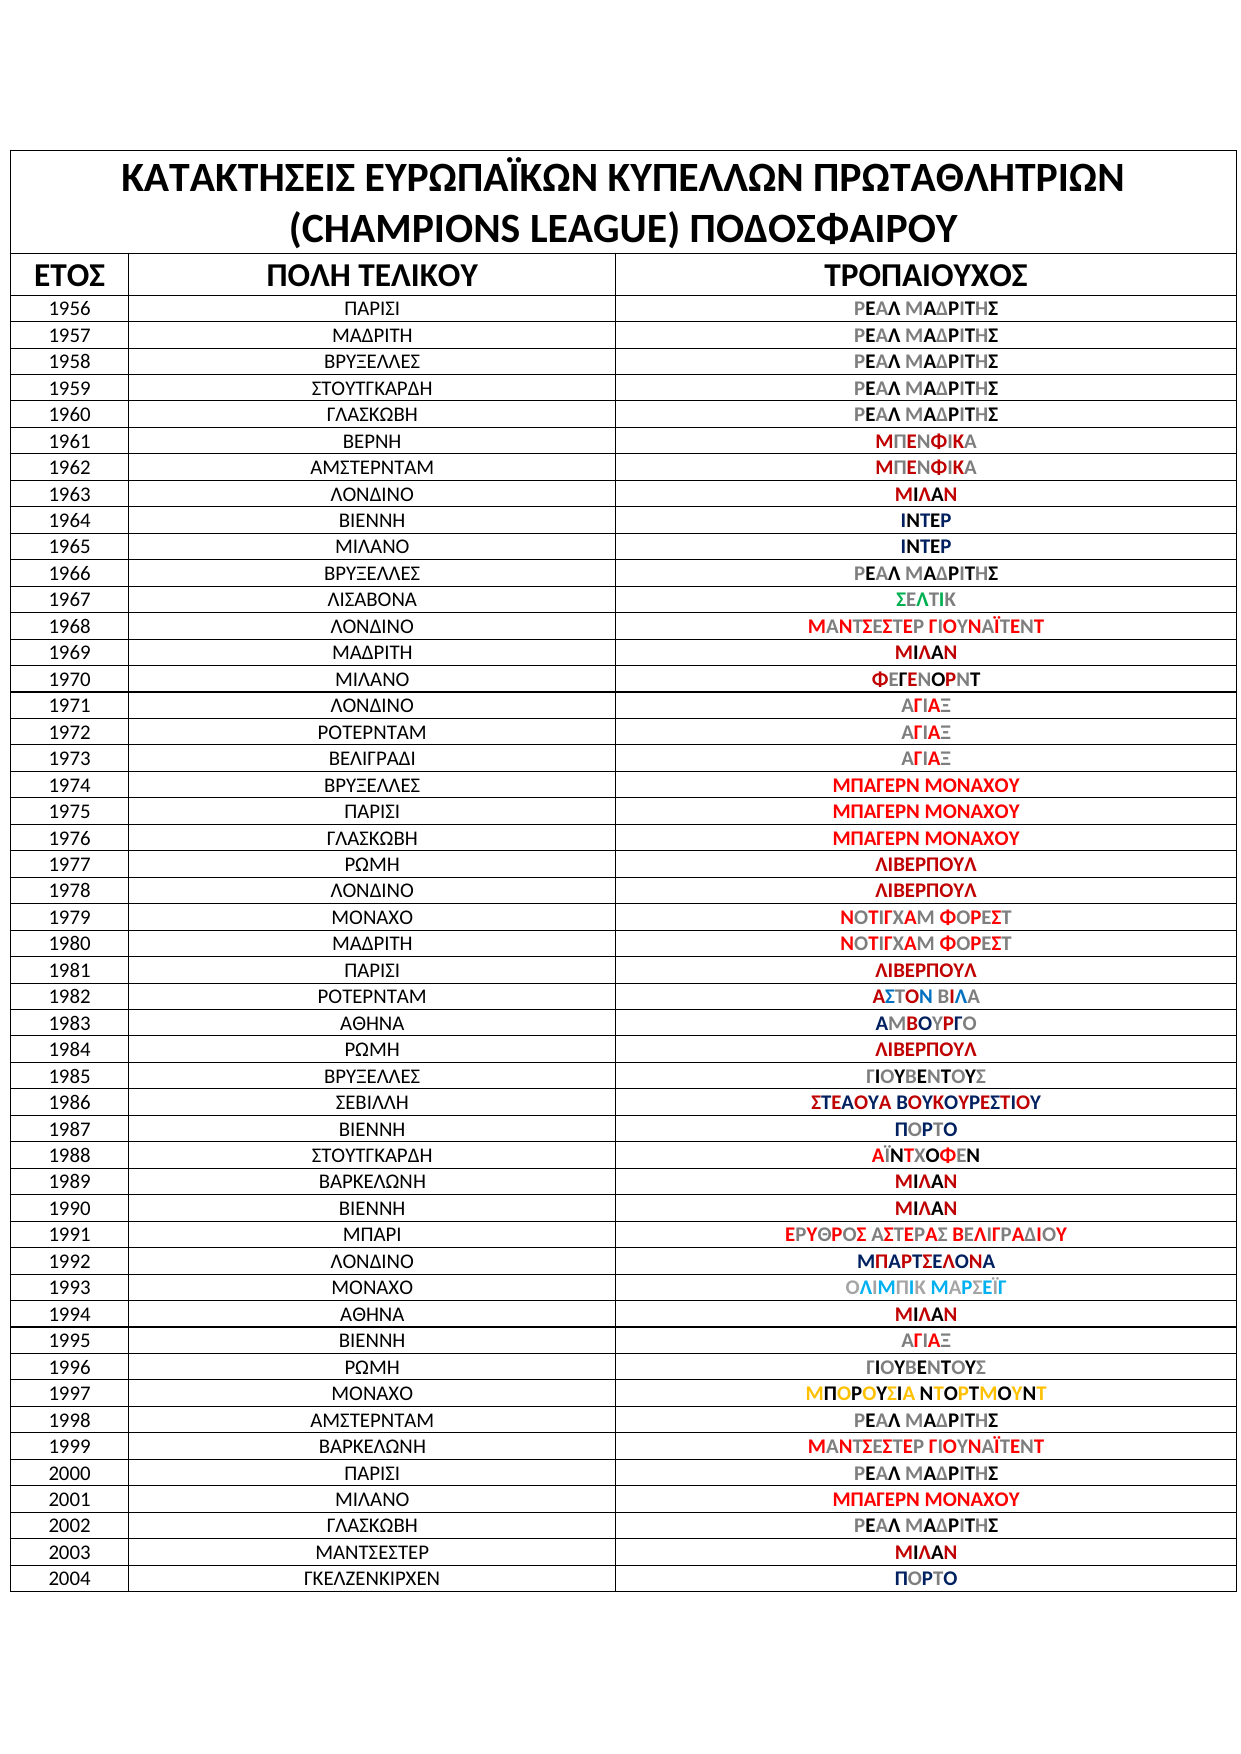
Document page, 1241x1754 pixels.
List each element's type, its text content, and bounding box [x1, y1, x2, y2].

table_cell ΓΛΑΣΚΩΒΗ [129, 1513, 615, 1538]
table_cell 1960 [11, 401, 128, 427]
table_cell 1998 [11, 1407, 128, 1432]
table_cell ΜΠΑΓΕΡΝ ΜΟΝΑΧΟΥ [616, 1486, 1236, 1512]
table_cell 1997 [11, 1380, 128, 1406]
table_cell ΡΟΤΕΡΝΤΑΜ [129, 719, 615, 744]
table_cell ΡΕΑΛ ΜΑΔΡΙΤΗΣ [616, 322, 1236, 347]
table_cell ΣΤΟΥΤΓΚΑΡΔΗ [129, 375, 615, 400]
table_cell ΜΙΛΑΝ [616, 1195, 1236, 1221]
table_cell 1991 [11, 1222, 128, 1247]
table_cell ΜΙΛΑΝ [616, 481, 1236, 506]
table_cell ΠΑΡΙΣΙ [129, 296, 615, 321]
table_cell 1980 [11, 931, 128, 956]
table_cell 1970 [11, 666, 128, 691]
table_cell 1994 [11, 1301, 128, 1326]
table_cell ΑΓΙΑΞ [616, 745, 1236, 771]
table_cell ΡΟΤΕΡΝΤΑΜ [129, 984, 615, 1009]
table_cell ΡΩΜΗ [129, 851, 615, 877]
table_cell ΜΙΛΑΝΟ [129, 1486, 615, 1512]
table_cell 1985 [11, 1063, 128, 1088]
table_cell ΛΟΝΔΙΝΟ [129, 613, 615, 638]
table_cell ΜΙΛΑΝ [616, 1301, 1236, 1326]
table_cell ΜΙΛΑΝ [616, 1169, 1236, 1194]
table_cell ΑΓΙΑΞ [616, 693, 1236, 718]
table_cell ΜΟΝΑΧΟ [129, 1380, 615, 1406]
table_cell ΛΙΒΕΡΠΟΥΛ [616, 957, 1236, 982]
table_cell ΜΟΝΑΧΟ [129, 904, 615, 929]
table_cell 1967 [11, 587, 128, 612]
table_cell ΡΩΜΗ [129, 1354, 615, 1379]
table_cell ΛΟΝΔΙΝΟ [129, 1248, 615, 1273]
table_cell 2002 [11, 1513, 128, 1538]
table_cell 1958 [11, 349, 128, 374]
table_cell 1984 [11, 1036, 128, 1062]
table_cell ΑΜΒΟΥΡΓΟ [616, 1010, 1236, 1035]
table_cell 2004 [11, 1566, 128, 1591]
table_cell ΦΕΓΕΝΟΡΝΤ [616, 666, 1236, 691]
table_cell 2003 [11, 1539, 128, 1564]
table_cell ΜΙΛΑΝ [616, 640, 1236, 665]
table_cell ΛΙΒΕΡΠΟΥΛ [616, 1036, 1236, 1062]
table_cell ΜΟΝΑΧΟ [129, 1275, 615, 1300]
table_cell ΑΘΗΝΑ [129, 1301, 615, 1326]
table_cell 1982 [11, 984, 128, 1009]
table_cell ΜΙΛΑΝΟ [129, 666, 615, 691]
table_cell ΒΙΕΝΝΗ [129, 507, 615, 533]
table_cell ΜΙΛΑΝΟ [129, 534, 615, 559]
table_cell 1986 [11, 1089, 128, 1115]
table_cell 1969 [11, 640, 128, 665]
table_cell ΛΙΣΑΒΟΝΑ [129, 587, 615, 612]
table_cell ΑΜΣΤΕΡΝΤΑΜ [129, 1407, 615, 1432]
table_cell 1964 [11, 507, 128, 533]
table_cell ΡΕΑΛ ΜΑΔΡΙΤΗΣ [616, 1460, 1236, 1485]
table_cell ΠΑΡΙΣΙ [129, 1460, 615, 1485]
table_cell 1973 [11, 745, 128, 771]
table_cell ΓΙΟΥΒΕΝΤΟΥΣ [616, 1063, 1236, 1088]
table_cell ΡΕΑΛ ΜΑΔΡΙΤΗΣ [616, 296, 1236, 321]
table_cell ΡΕΑΛ ΜΑΔΡΙΤΗΣ [616, 560, 1236, 586]
table_cell ΓΛΑΣΚΩΒΗ [129, 825, 615, 850]
table_cell ΜΑΝΤΣΕΣΤΕΡ ΓΙΟΥΝΑΪΤΕΝΤ [616, 613, 1236, 638]
table_cell ΣΕΒΙΛΛΗ [129, 1089, 615, 1115]
table_cell 1972 [11, 719, 128, 744]
table_cell ΛΟΝΔΙΝΟ [129, 481, 615, 506]
table_cell ΝΟΤΙΓΧΑΜ ΦΟΡΕΣΤ [616, 931, 1236, 956]
table_cell 1987 [11, 1116, 128, 1141]
table_cell ΜΠΟΡΟΥΣΙΑ ΝΤΟΡΤΜΟΥΝΤ [616, 1380, 1236, 1406]
table_cell ΒΡΥΞΕΛΛΕΣ [129, 349, 615, 374]
table_cell ΑΓΙΑΞ [616, 719, 1236, 744]
table_cell ΜΑΔΡΙΤΗ [129, 640, 615, 665]
table_cell ΒΑΡΚΕΛΩΝΗ [129, 1169, 615, 1194]
table_cell ΜΠΑΡΙ [129, 1222, 615, 1247]
table_cell ΙΝΤΕΡ [616, 534, 1236, 559]
table_cell ΟΛΙΜΠΙΚ ΜΑΡΣΕΪΓ [616, 1275, 1236, 1300]
table_cell 1977 [11, 851, 128, 877]
table_cell ΡΕΑΛ ΜΑΔΡΙΤΗΣ [616, 401, 1236, 427]
table_cell ΡΩΜΗ [129, 1036, 615, 1062]
table_cell ΜΠΕΝΦΙΚΑ [616, 454, 1236, 480]
table_cell ΓΛΑΣΚΩΒΗ [129, 401, 615, 427]
table_cell ΑΘΗΝΑ [129, 1010, 615, 1035]
table_cell 1963 [11, 481, 128, 506]
table_cell 1978 [11, 878, 128, 903]
table_cell ΕΡΥΘΡΟΣ ΑΣΤΕΡΑΣ ΒΕΛΙΓΡΑΔΙΟΥ [616, 1222, 1236, 1247]
table_cell ΒΕΛΙΓΡΑΔΙ [129, 745, 615, 771]
table_cell ΝΟΤΙΓΧΑΜ ΦΟΡΕΣΤ [616, 904, 1236, 929]
table_cell ΜΑΝΤΣΕΣΤΕΡ ΓΙΟΥΝΑΪΤΕΝΤ [616, 1433, 1236, 1459]
table_cell 1983 [11, 1010, 128, 1035]
table_cell ΒΡΥΞΕΛΛΕΣ [129, 772, 615, 797]
table_cell ΓΚΕΛΖΕΝΚΙΡΧΕΝ [129, 1566, 615, 1591]
table_cell ΑΓΙΑΞ [616, 1328, 1236, 1353]
table_cell ΜΑΝΤΣΕΣΤΕΡ [129, 1539, 615, 1564]
table_cell ΡΕΑΛ ΜΑΔΡΙΤΗΣ [616, 375, 1236, 400]
table_cell 1979 [11, 904, 128, 929]
table_cell ΛΙΒΕΡΠΟΥΛ [616, 851, 1236, 877]
table_cell 1974 [11, 772, 128, 797]
table_cell ΣΤΟΥΤΓΚΑΡΔΗ [129, 1142, 615, 1168]
table_cell ΜΑΔΡΙΤΗ [129, 322, 615, 347]
table_cell ΠΟΛΗ ΤΕΛΙΚΟΥ [129, 254, 615, 294]
table_cell 1992 [11, 1248, 128, 1273]
table_cell 1968 [11, 613, 128, 638]
table_cell ΜΠΑΡΤΣΕΛΟΝΑ [616, 1248, 1236, 1273]
table_cell ΒΙΕΝΝΗ [129, 1116, 615, 1141]
table_cell ΡΕΑΛ ΜΑΔΡΙΤΗΣ [616, 349, 1236, 374]
table_cell ΒΡΥΞΕΛΛΕΣ [129, 1063, 615, 1088]
table_cell 1962 [11, 454, 128, 480]
table_cell ΡΕΑΛ ΜΑΔΡΙΤΗΣ [616, 1513, 1236, 1538]
table_cell ΑΜΣΤΕΡΝΤΑΜ [129, 454, 615, 480]
table_cell 1971 [11, 693, 128, 718]
table_cell ΛΟΝΔΙΝΟ [129, 878, 615, 903]
table_cell 1959 [11, 375, 128, 400]
table_cell 1965 [11, 534, 128, 559]
table_cell ΜΠΑΓΕΡΝ ΜΟΝΑΧΟΥ [616, 772, 1236, 797]
table_cell ΒΡΥΞΕΛΛΕΣ [129, 560, 615, 586]
table_cell 1995 [11, 1328, 128, 1353]
table_cell ΒΙΕΝΝΗ [129, 1328, 615, 1353]
table_cell ΓΙΟΥΒΕΝΤΟΥΣ [616, 1354, 1236, 1379]
table_cell 1961 [11, 428, 128, 453]
table_cell ΣΤΕΑΟΥΑ ΒΟΥΚΟΥΡΕΣΤΙΟΥ [616, 1089, 1236, 1115]
table_cell ΙΝΤΕΡ [616, 507, 1236, 533]
table_cell ΜΑΔΡΙΤΗ [129, 931, 615, 956]
table_cell 1957 [11, 322, 128, 347]
table_cell ΜΠΑΓΕΡΝ ΜΟΝΑΧΟΥ [616, 798, 1236, 824]
table_cell 1975 [11, 798, 128, 824]
table_cell 1990 [11, 1195, 128, 1221]
table_cell ΑΣΤΟΝ ΒΙΛΑ [616, 984, 1236, 1009]
table_cell 1988 [11, 1142, 128, 1168]
table_cell ΒΙΕΝΝΗ [129, 1195, 615, 1221]
table_cell ΑΪΝΤΧΟΦΕΝ [616, 1142, 1236, 1168]
table_cell 1966 [11, 560, 128, 586]
table_cell 2001 [11, 1486, 128, 1512]
table_cell ΡΕΑΛ ΜΑΔΡΙΤΗΣ [616, 1407, 1236, 1432]
table_cell ΛΟΝΔΙΝΟ [129, 693, 615, 718]
table_cell ΜΙΛΑΝ [616, 1539, 1236, 1564]
table_cell ΒΕΡΝΗ [129, 428, 615, 453]
table_cell ΜΠΑΓΕΡΝ ΜΟΝΑΧΟΥ [616, 825, 1236, 850]
table_cell ΤΡΟΠΑΙΟΥΧΟΣ [616, 254, 1236, 294]
table_cell ΛΙΒΕΡΠΟΥΛ [616, 878, 1236, 903]
table_cell ΣΕΛΤΙΚ [616, 587, 1236, 612]
table_cell 1956 [11, 296, 128, 321]
table_cell 1996 [11, 1354, 128, 1379]
table_cell 1993 [11, 1275, 128, 1300]
table_cell 1989 [11, 1169, 128, 1194]
table_cell 1976 [11, 825, 128, 850]
table_cell 1999 [11, 1433, 128, 1459]
table_cell ΒΑΡΚΕΛΩΝΗ [129, 1433, 615, 1459]
table_cell ΠΑΡΙΣΙ [129, 798, 615, 824]
table_cell ΠΟΡΤΟ [616, 1566, 1236, 1591]
table_cell ΠΑΡΙΣΙ [129, 957, 615, 982]
table_header ΚΑΤΑΚΤΗΣΕΙΣ ΕΥΡΩΠΑΪΚΩΝ ΚΥΠΕΛΛΩΝ ΠΡΩΤΑΘΛΗΤΡΙΩΝ (CHAMPIONS LEAGUE) ΠΟΔΟΣΦΑΙΡΟΥ [11, 151, 1236, 253]
table_cell 1981 [11, 957, 128, 982]
table_cell ΕΤΟΣ [11, 254, 128, 294]
table_cell 2000 [11, 1460, 128, 1485]
table_cell ΠΟΡΤΟ [616, 1116, 1236, 1141]
table_cell ΜΠΕΝΦΙΚΑ [616, 428, 1236, 453]
